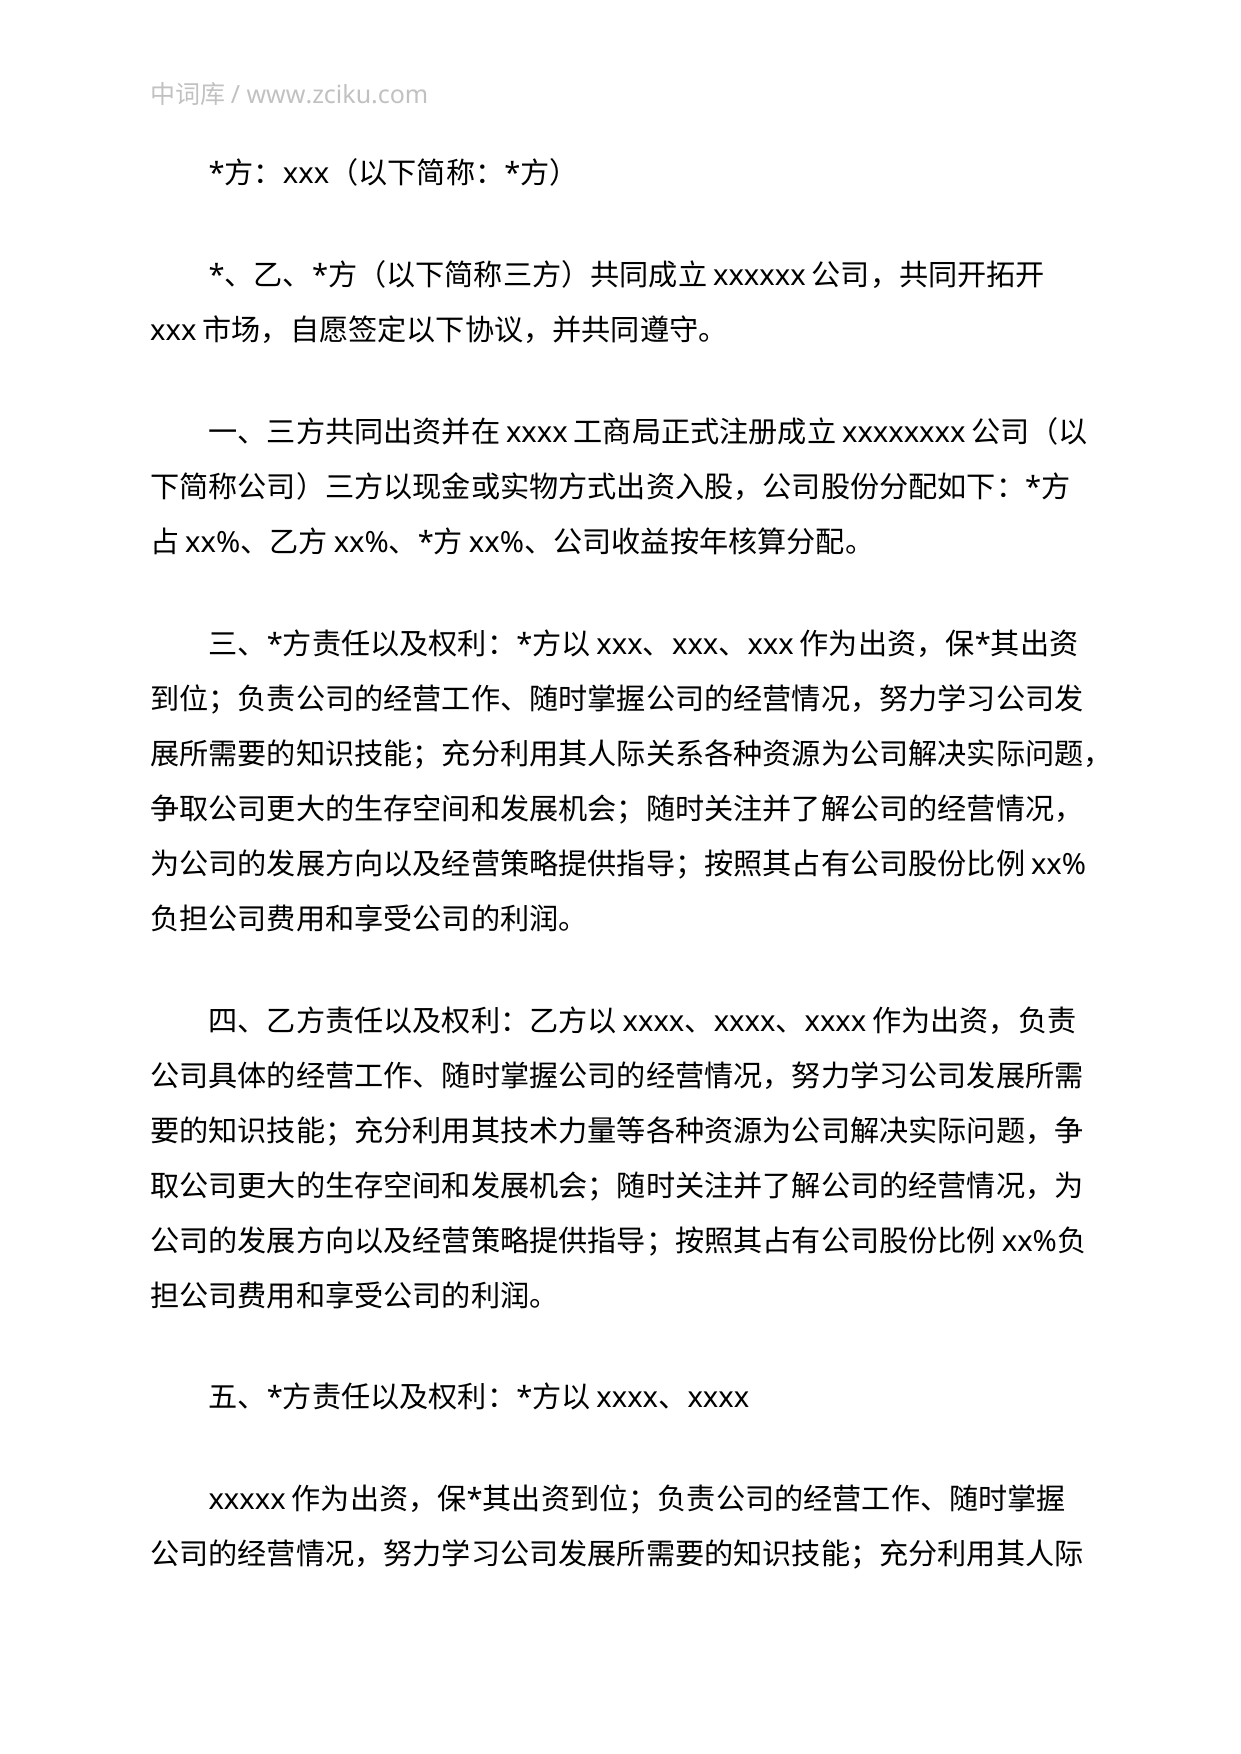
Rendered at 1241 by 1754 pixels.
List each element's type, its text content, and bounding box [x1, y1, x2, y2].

text *方：xxx（以下简称：*方） [150, 150, 1090, 192]
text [150, 1476, 1090, 1573]
text 五、*方责任以及权利：*方以xxxx、xxxx [150, 1374, 1090, 1416]
text 一、三方共同出资并在xxxx工商局正式注册成立xxxxxxxx公司（以下简称公司）三方以现金或实物方式出资入股，公司股份分配如下：*方占xx%、乙方xx%、*方xx%、公司收益按年核算分配。 [150, 409, 1090, 561]
text 四、乙方责任以及权利：乙方以xxxx、xxxx、xxxx作为出资，负责公司具体的经营工作、随时掌握公司的经营情况，努力学习公司发展所需要的知识技能；充分利用其技术力量等各种资源为公司解决实际问题，争取公司更大的生存空间和发展机会；随时关注并了解公司的经营情况，为公司的发展方向以及经营策略提供指导；按照其占有公司股份比例xx%负担公司费用和享受公司的利润。 [150, 997, 1090, 1314]
text 三、*方责任以及权利：*方以xxx、xxx、xxx作为出资，保*其出资到位；负责公司的经营工作、随时掌握公司的经营情况，努力学习公司发展所需要的知识技能；充分利用其人际关系各种资源为公司解决实际问题，争取公司更大的生存空间和发展机会；随时关注并了解公司的经营情况，为公司的发展方向以及经营策略提供指导；按照其占有公司股份比例xx%负担公司费用和享受公司的利润。 [150, 621, 1090, 938]
text *、乙、*方（以下简称三方）共同成立xxxxxx公司，共同开拓开xxx市场，自愿签定以下协议，并共同遵守。 [150, 252, 1090, 349]
